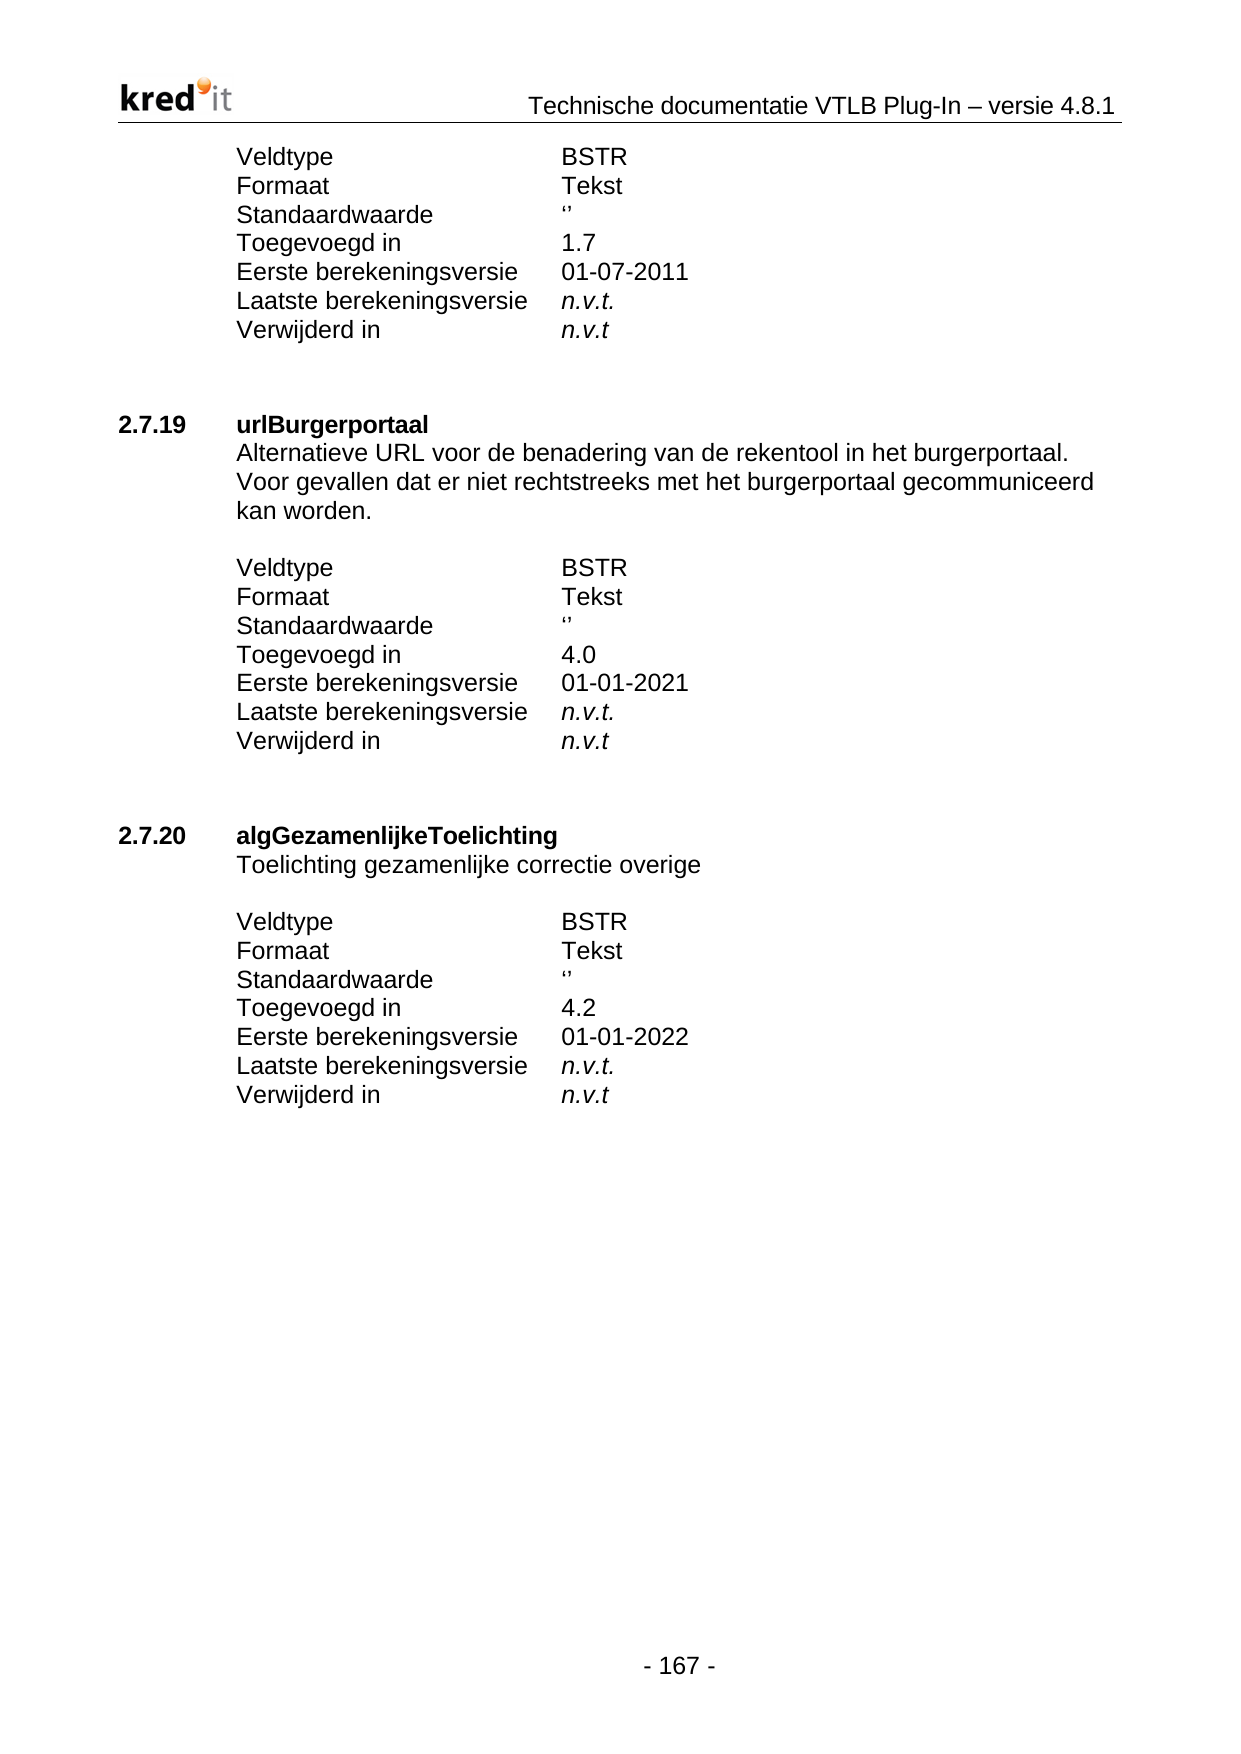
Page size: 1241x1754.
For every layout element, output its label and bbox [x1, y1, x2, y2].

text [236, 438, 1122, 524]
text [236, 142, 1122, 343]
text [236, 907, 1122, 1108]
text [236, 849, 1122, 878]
picture [118, 73, 234, 115]
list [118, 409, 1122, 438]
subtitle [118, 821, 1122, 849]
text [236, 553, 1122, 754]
